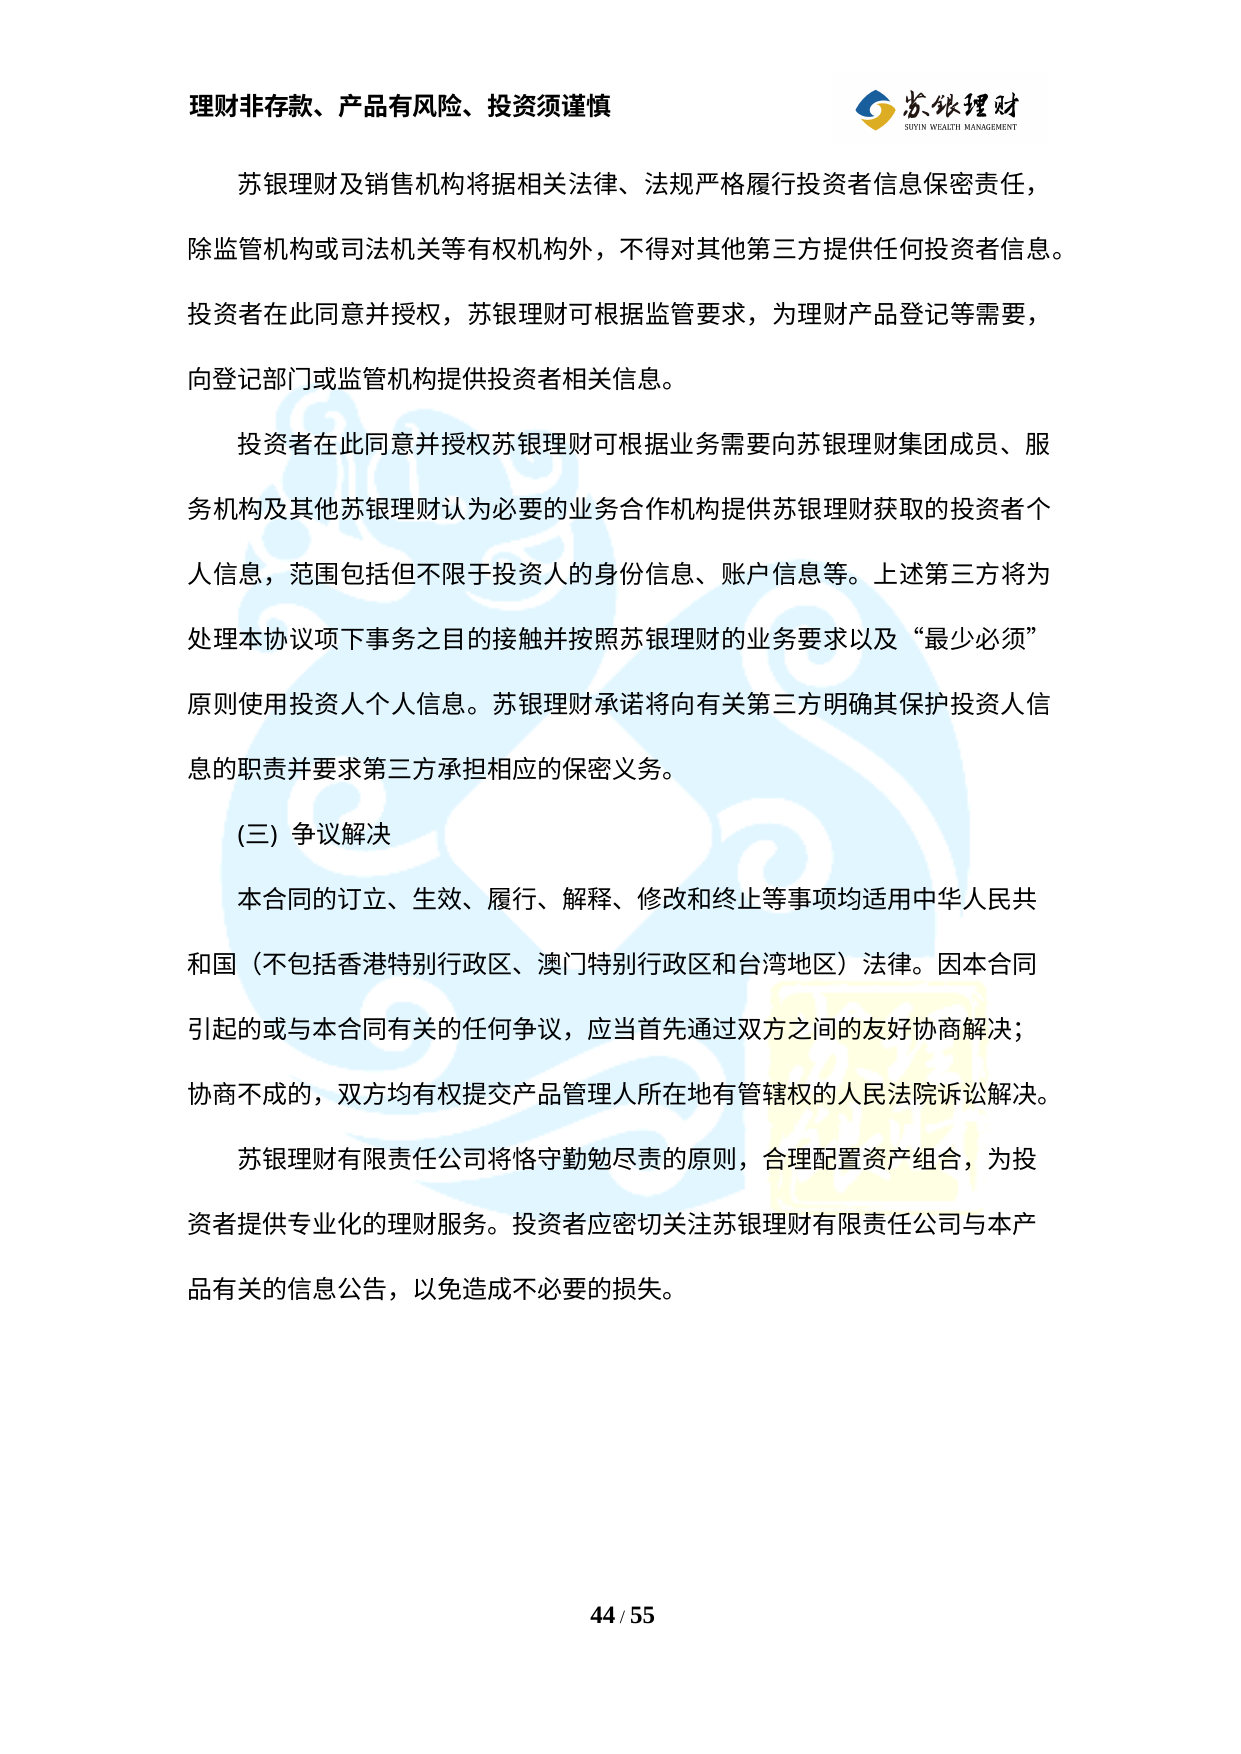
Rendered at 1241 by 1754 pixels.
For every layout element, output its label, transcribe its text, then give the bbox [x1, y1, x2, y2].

text 投资者在此同意并授权苏银理财可根据业务需要向苏银理财集团成员、服务机构及其他苏银理财认为必要的业务合作机构提供苏银理财获取的投资者个人信息，范围包括但不限于投资人的身份信息、账户信息等。上述第三方将为处理本协议项下事务之目的接触并按照苏银理财的业务要求以及“最少必须”原则使用投资人个人信息。苏银理财承诺将向有关第三方明确其保护投资人信息的职责并要求第三方承担相应的保密义务。 [187, 410, 1053, 800]
list 争议解决 [187, 800, 1053, 865]
picture [831, 72, 1049, 143]
text 苏银理财有限责任公司将恪守勤勉尽责的原则，合理配置资产组合，为投资者提供专业化的理财服务。投资者应密切关注苏银理财有限责任公司与本产品有关的信息公告，以免造成不必要的损失。 [187, 1125, 1053, 1320]
text 本合同的订立、生效、履行、解释、修改和终止等事项均适用中华人民共和国（不包括香港特别行政区、澳门特别行政区和台湾地区）法律。因本合同引起的或与本合同有关的任何争议，应当首先通过双方之间的友好协商解决；协商不成的，双方均有权提交产品管理人所在地有管辖权的人民法院诉讼解决。 [187, 865, 1053, 1125]
text 苏银理财及销售机构将据相关法律、法规严格履行投资者信息保密责任，除监管机构或司法机关等有权机构外，不得对其他第三方提供任何投资者信息。投资者在此同意并授权，苏银理财可根据监管要求，为理财产品登记等需要，向登记部门或监管机构提供投资者相关信息。 [187, 150, 1053, 410]
